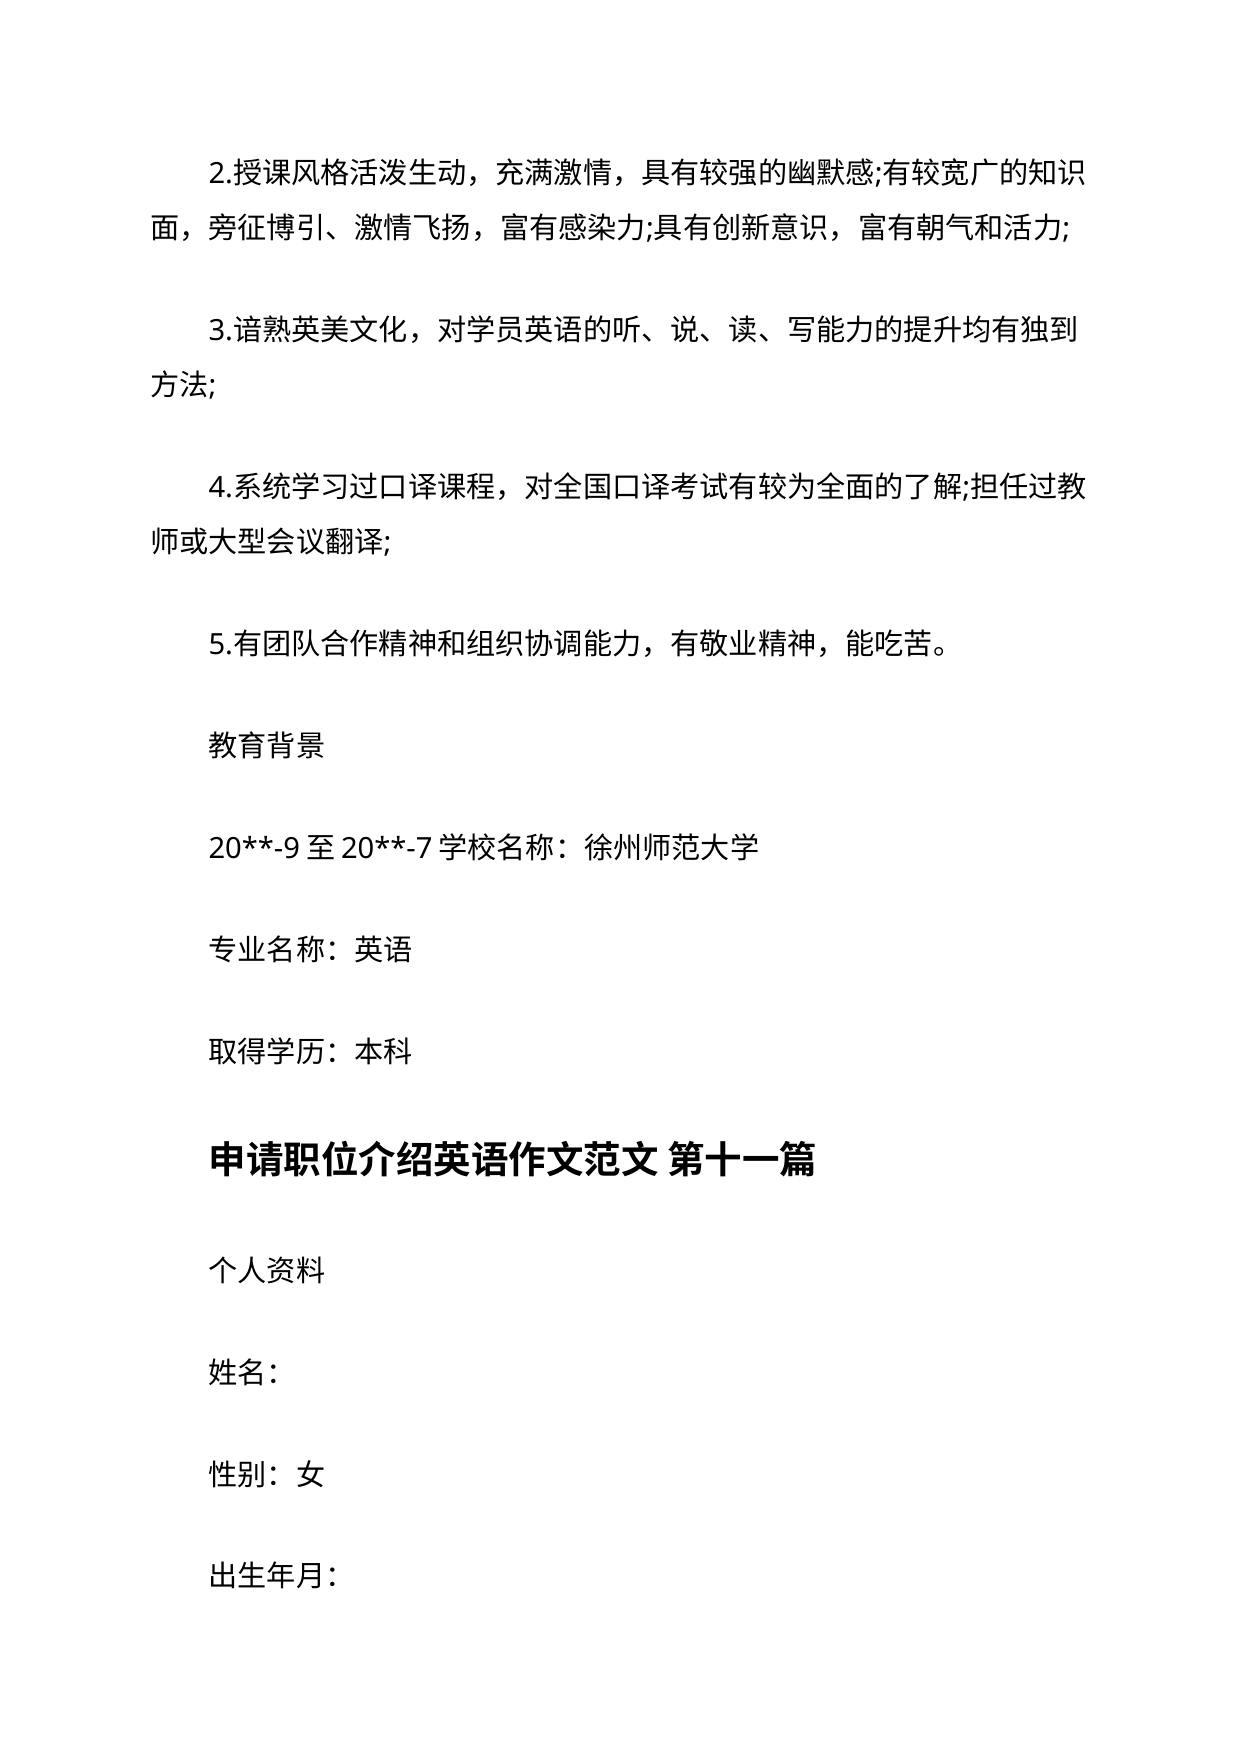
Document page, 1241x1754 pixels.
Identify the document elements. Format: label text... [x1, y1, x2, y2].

text 专业名称：英语 [150, 927, 1090, 969]
text 姓名： [150, 1349, 1090, 1392]
text 5.有团队合作精神和组织协调能力，有敬业精神，能吃苦。 [150, 621, 1090, 663]
text 教育背景 [150, 723, 1090, 765]
text 出生年月： [150, 1553, 1090, 1595]
text 3.谙熟英美文化，对学员英语的听、说、读、写能力的提升均有独到方法; [150, 307, 1090, 404]
text 申请职位介绍英语作文范文 第十一篇 [150, 1130, 1090, 1184]
text 4.系统学习过口译课程，对全国口译考试有较为全面的了解;担任过教师或大型会议翻译; [150, 464, 1090, 561]
text 性别：女 [150, 1451, 1090, 1493]
text 2.授课风格活泼生动，充满激情，具有较强的幽默感;有较宽广的知识面，旁征博引、激情飞扬，富有感染力;具有创新意识，富有朝气和活力; [150, 150, 1090, 247]
text 20**-9至20**-7学校名称：徐州师范大学 [150, 825, 1090, 867]
text 取得学历：本科 [150, 1028, 1090, 1071]
text 个人资料 [150, 1248, 1090, 1290]
